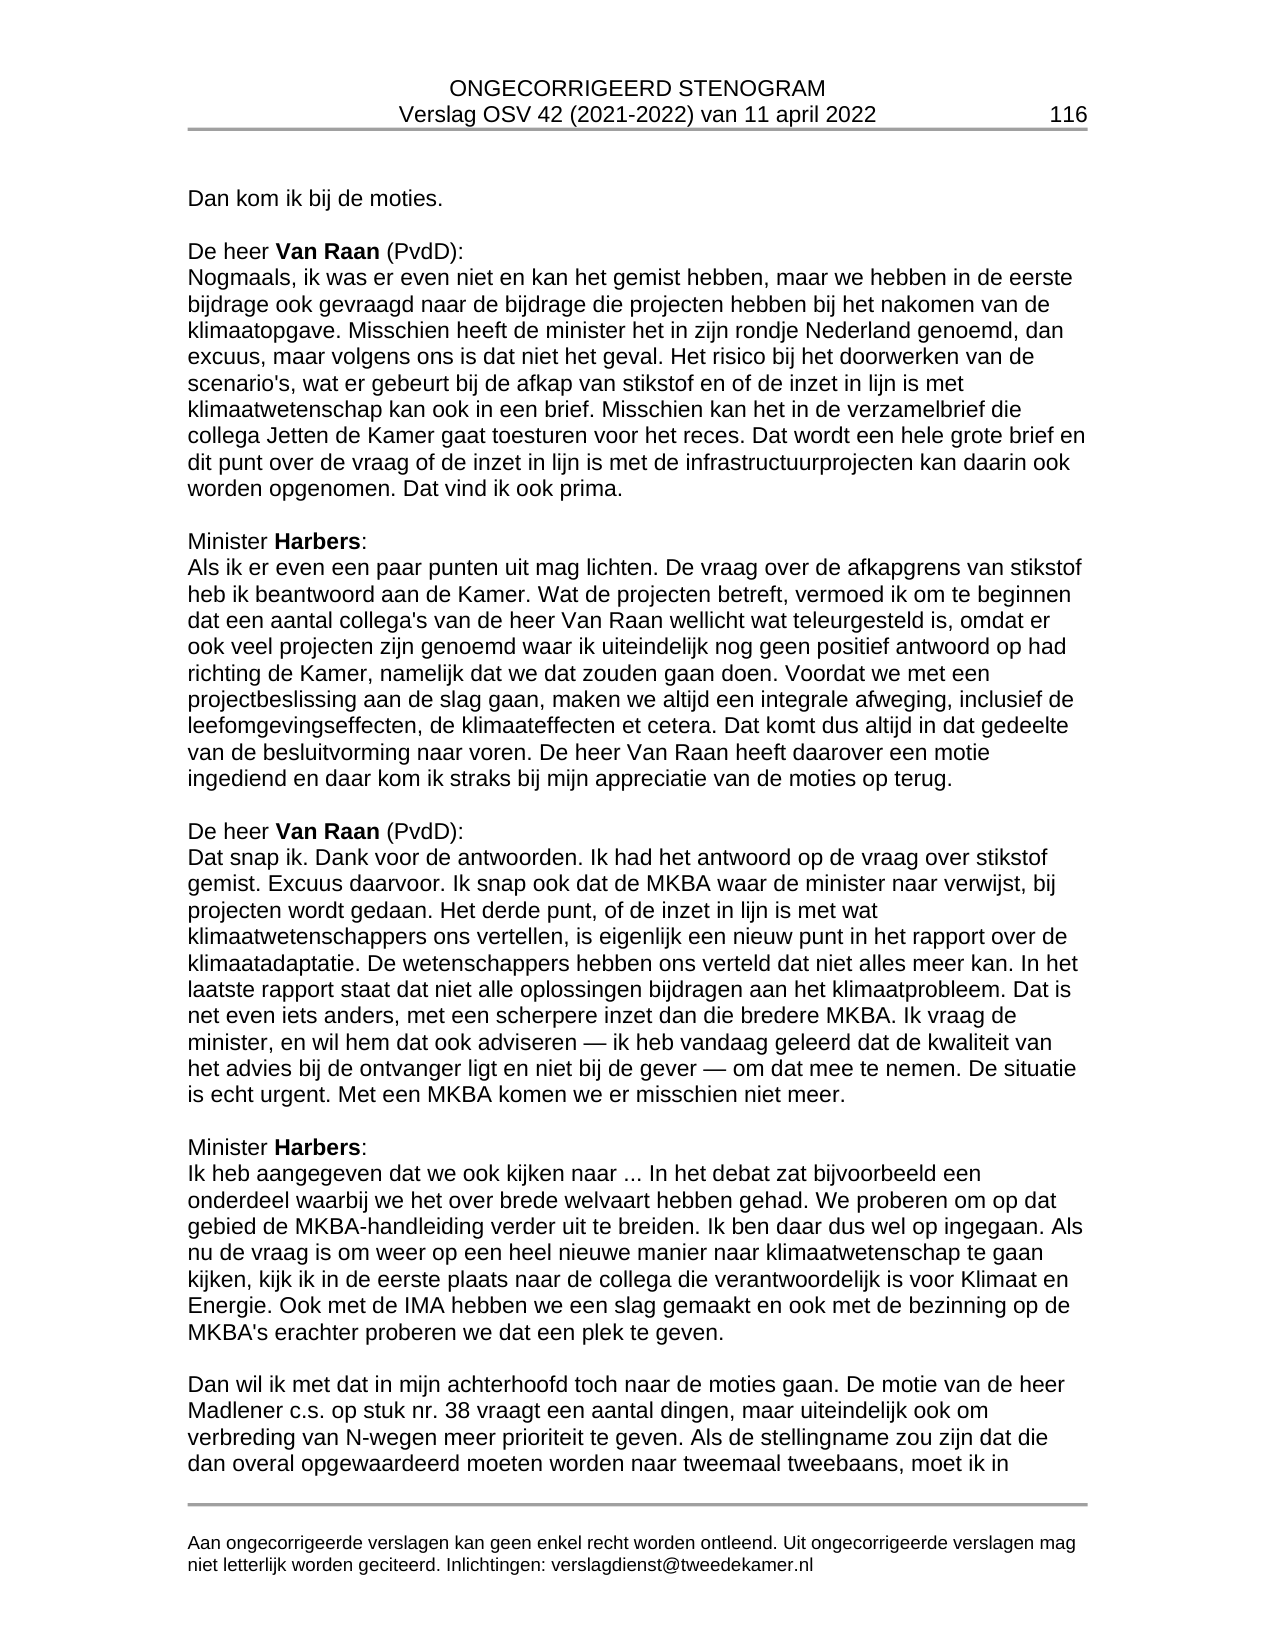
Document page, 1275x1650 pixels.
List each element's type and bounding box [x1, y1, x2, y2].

text [187, 185, 1087, 1477]
